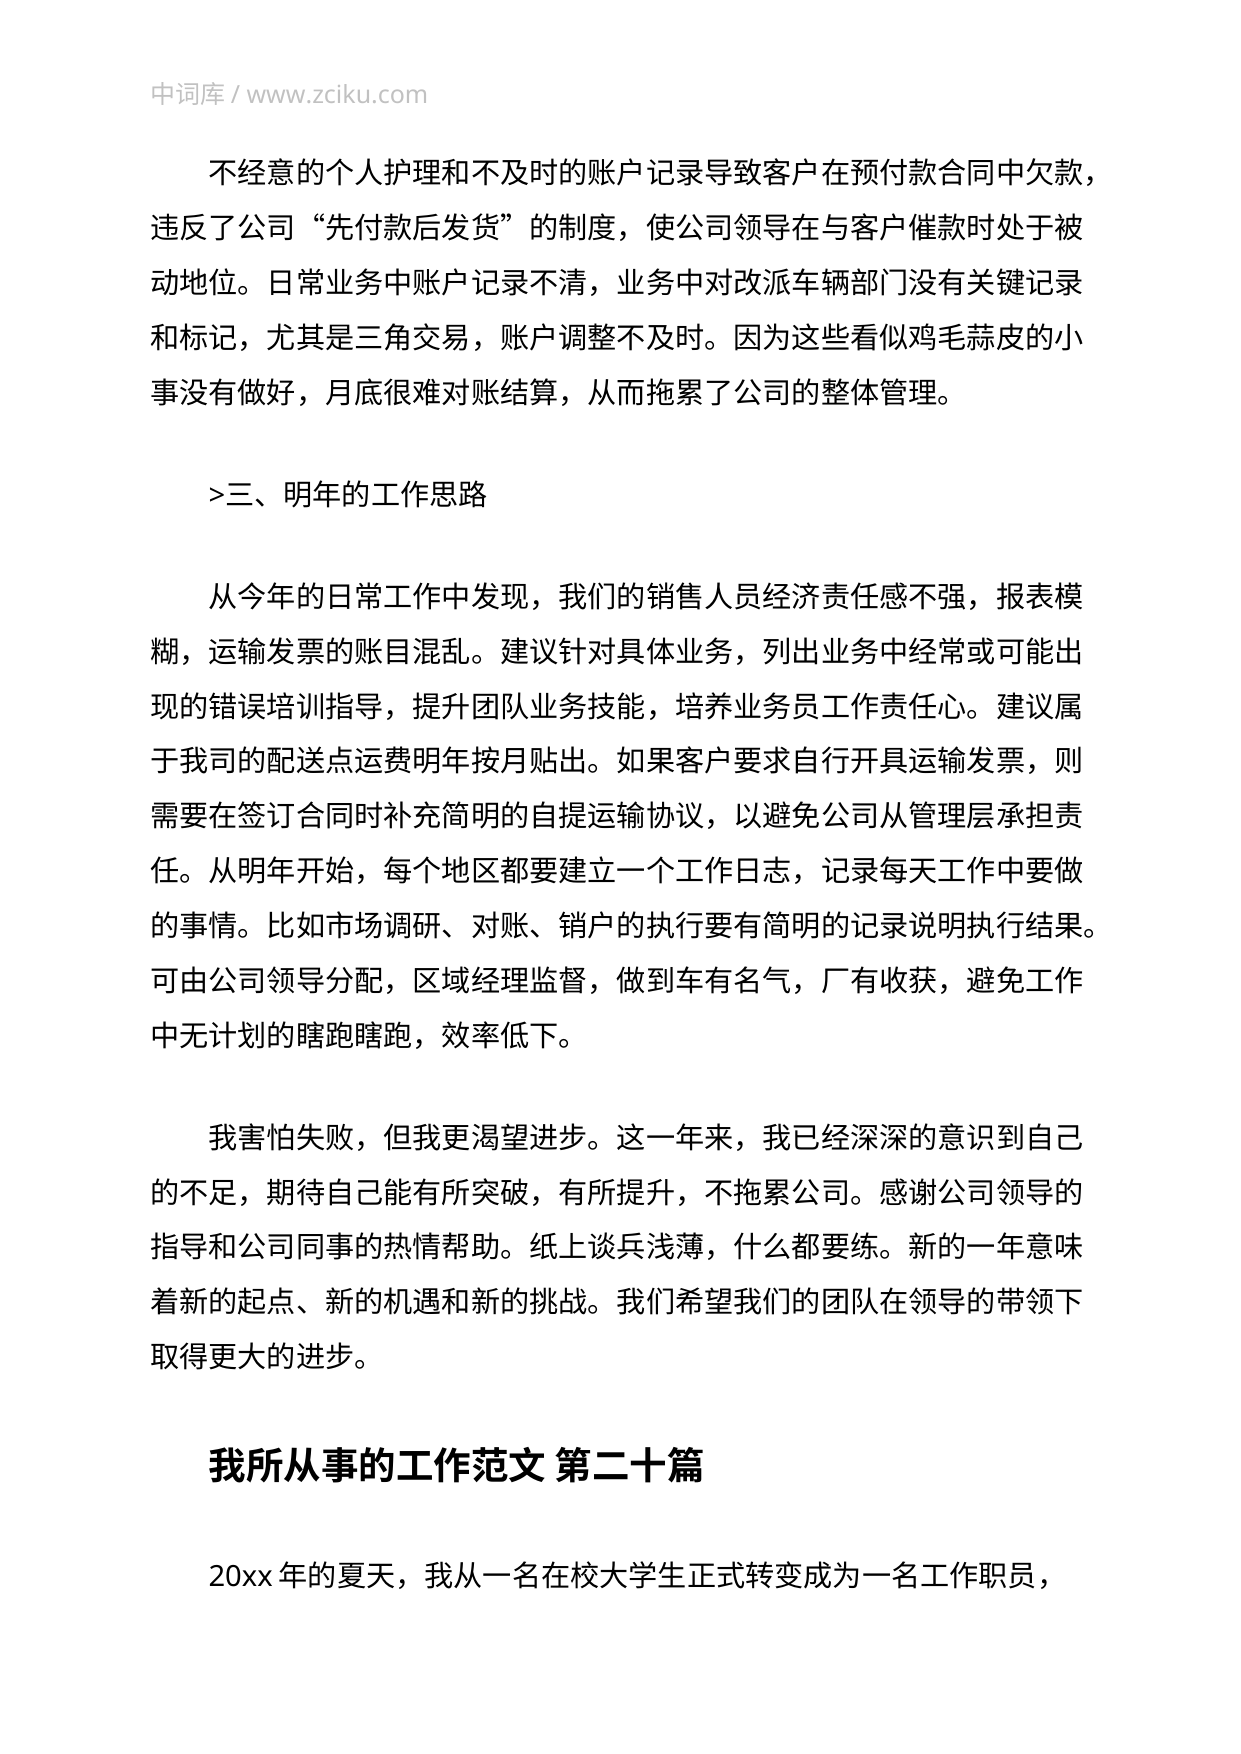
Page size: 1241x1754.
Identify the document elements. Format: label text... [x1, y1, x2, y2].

text 不经意的个人护理和不及时的账户记录导致客户在预付款合同中欠款，违反了公司“先付款后发货”的制度，使公司领导在与客户催款时处于被动地位。日常业务中账户记录不清，业务中对改派车辆部门没有关键记录和标记，尤其是三角交易，账户调整不及时。因为这些看似鸡毛蒜皮的小事没有做好，月底很难对账结算，从而拖累了公司的整体管理。 [150, 150, 1090, 412]
text 我所从事的工作范文 第二十篇 [150, 1436, 1090, 1490]
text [150, 1553, 1090, 1595]
text 从今年的日常工作中发现，我们的销售人员经济责任感不强，报表模糊，运输发票的账目混乱。建议针对具体业务，列出业务中经常或可能出现的错误培训指导，提升团队业务技能，培养业务员工作责任心。建议属于我司的配送点运费明年按月贴出。如果客户要求自行开具运输发票，则需要在签订合同时补充简明的自提运输协议，以避免公司从管理层承担责任。从明年开始，每个地区都要建立一个工作日志，记录每天工作中要做的事情。比如市场调研、对账、销户的执行要有简明的记录说明执行结果。可由公司领导分配，区域经理监督，做到车有名气，厂有收获，避免工作中无计划的瞎跑瞎跑，效率低下。 [150, 573, 1090, 1055]
text >三、明年的工作思路 [150, 471, 1090, 514]
text 我害怕失败，但我更渴望进步。这一年来，我已经深深的意识到自己的不足，期待自己能有所突破，有所提升，不拖累公司。感谢公司领导的指导和公司同事的热情帮助。纸上谈兵浅薄，什么都要练。新的一年意味着新的起点、新的机遇和新的挑战。我们希望我们的团队在领导的带领下取得更大的进步。 [150, 1114, 1090, 1376]
